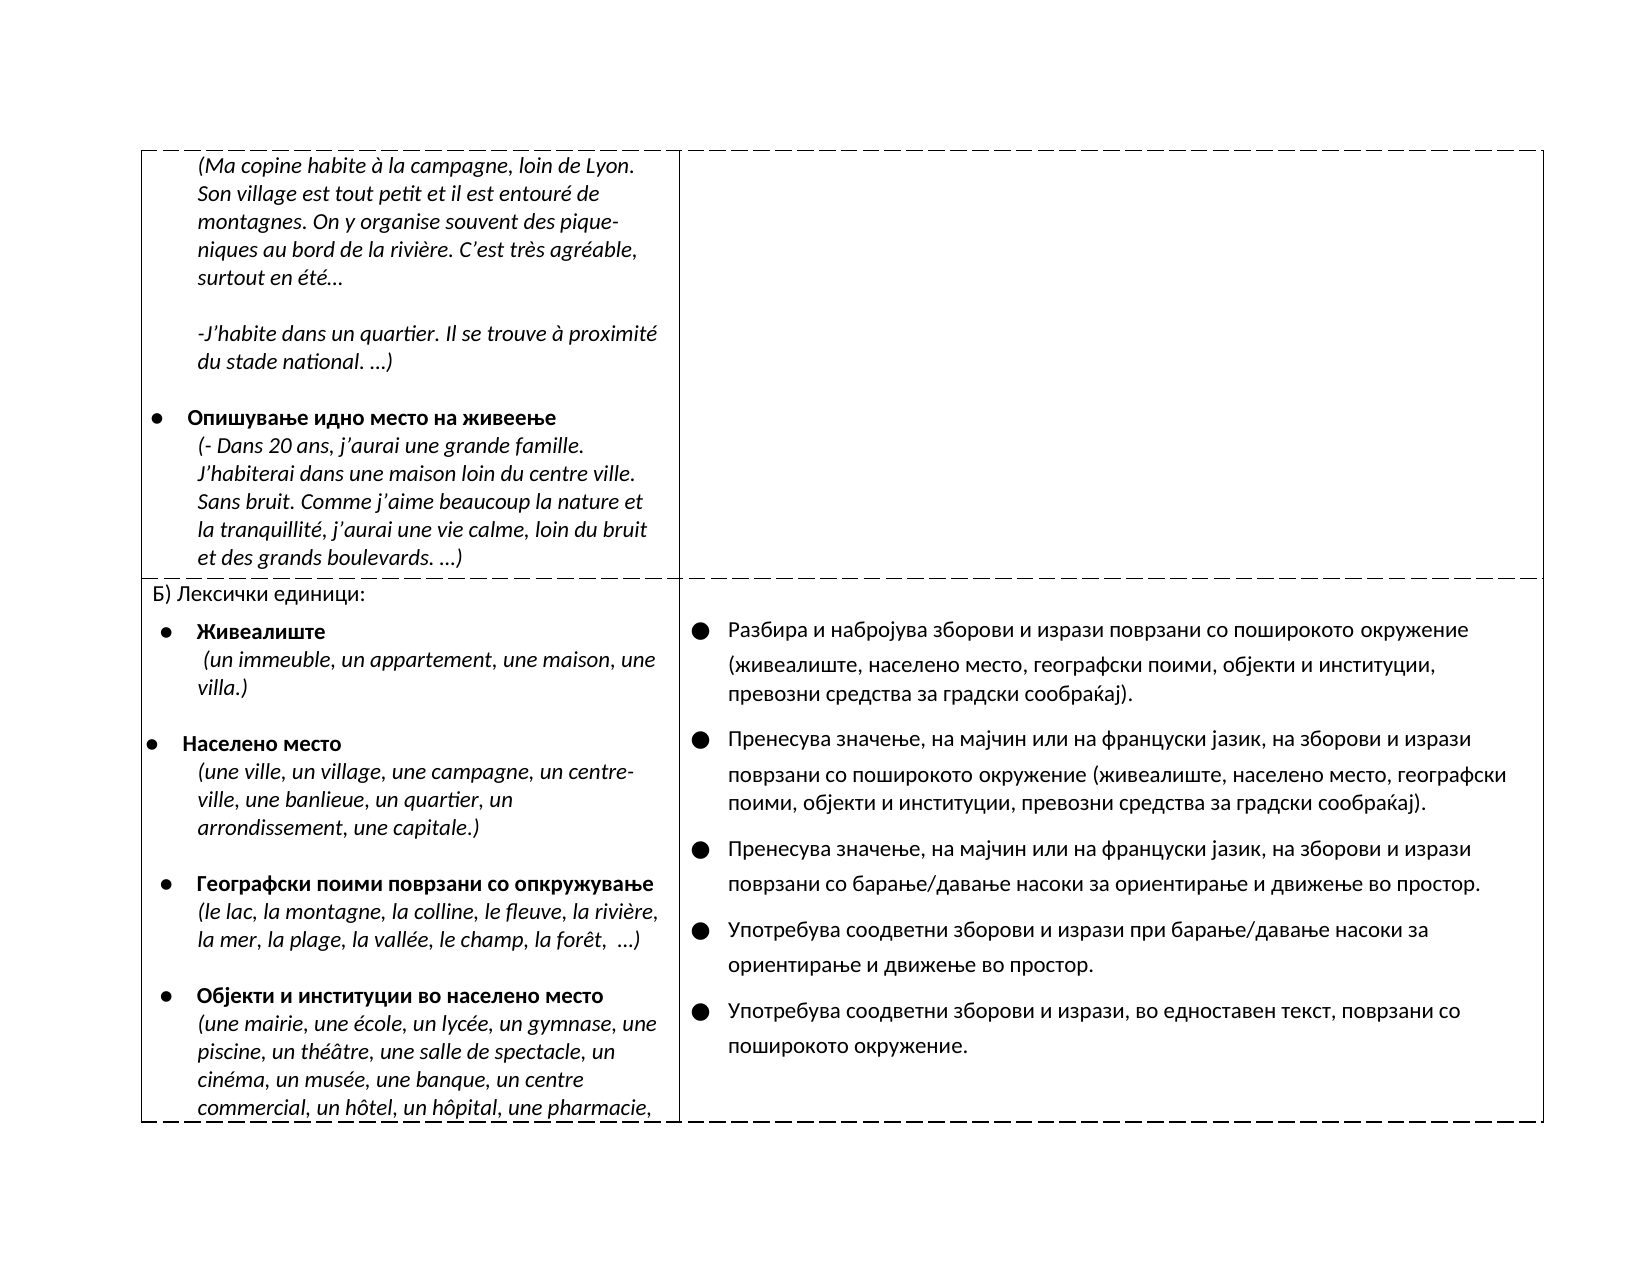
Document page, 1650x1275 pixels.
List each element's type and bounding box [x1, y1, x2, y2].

table_cell [680, 150, 1543, 578]
table_cell [142, 150, 679, 578]
table_cell [142, 578, 679, 1121]
table_cell [680, 578, 1543, 1121]
